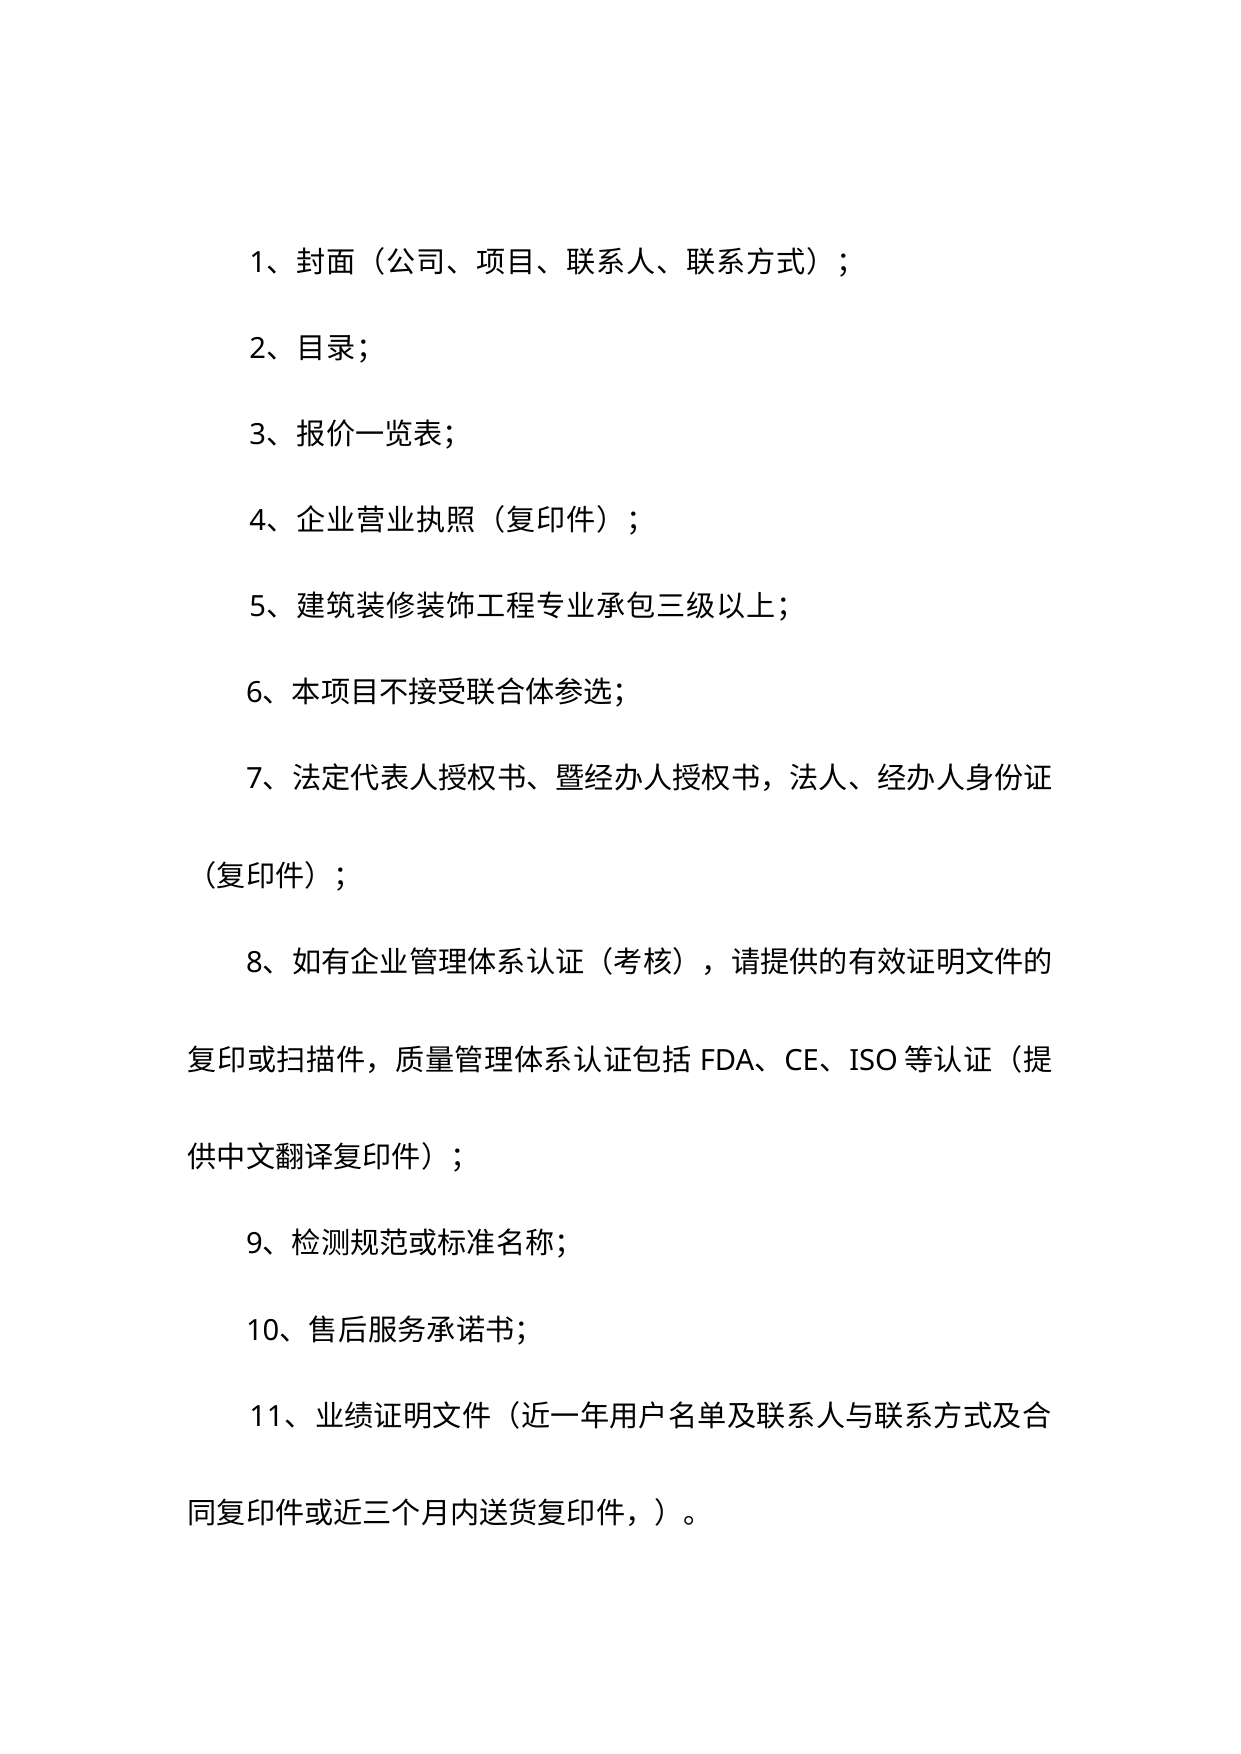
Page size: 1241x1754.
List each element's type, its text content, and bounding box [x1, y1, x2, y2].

text 10、售后服务承诺书； [187, 1295, 1053, 1360]
text 3、报价一览表； [187, 399, 1053, 464]
text 8、如有企业管理体系认证（考核），请提供的有效证明文件的复印或扫描件，质量管理体系认证包括FDA、CE、ISO等认证（提供中文翻译复印件）； [187, 927, 1053, 1187]
text 5、建筑装修装饰工程专业承包三级以上； [187, 572, 1053, 637]
text 9、检测规范或标准名称； [187, 1209, 1053, 1274]
text 4、企业营业执照（复印件）； [187, 485, 1053, 550]
text 2、目录； [187, 313, 1053, 378]
text 6、本项目不接受联合体参选； [187, 658, 1053, 723]
text 1、封面（公司、项目、联系人、联系方式）； [187, 227, 1053, 292]
text 11、业绩证明文件（近一年用户名单及联系人与联系方式及合同复印件或近三个月内送货复印件，）。 [187, 1381, 1053, 1543]
text 7、法定代表人授权书、暨经办人授权书，法人、经办人身份证（复印件）； [187, 744, 1053, 906]
